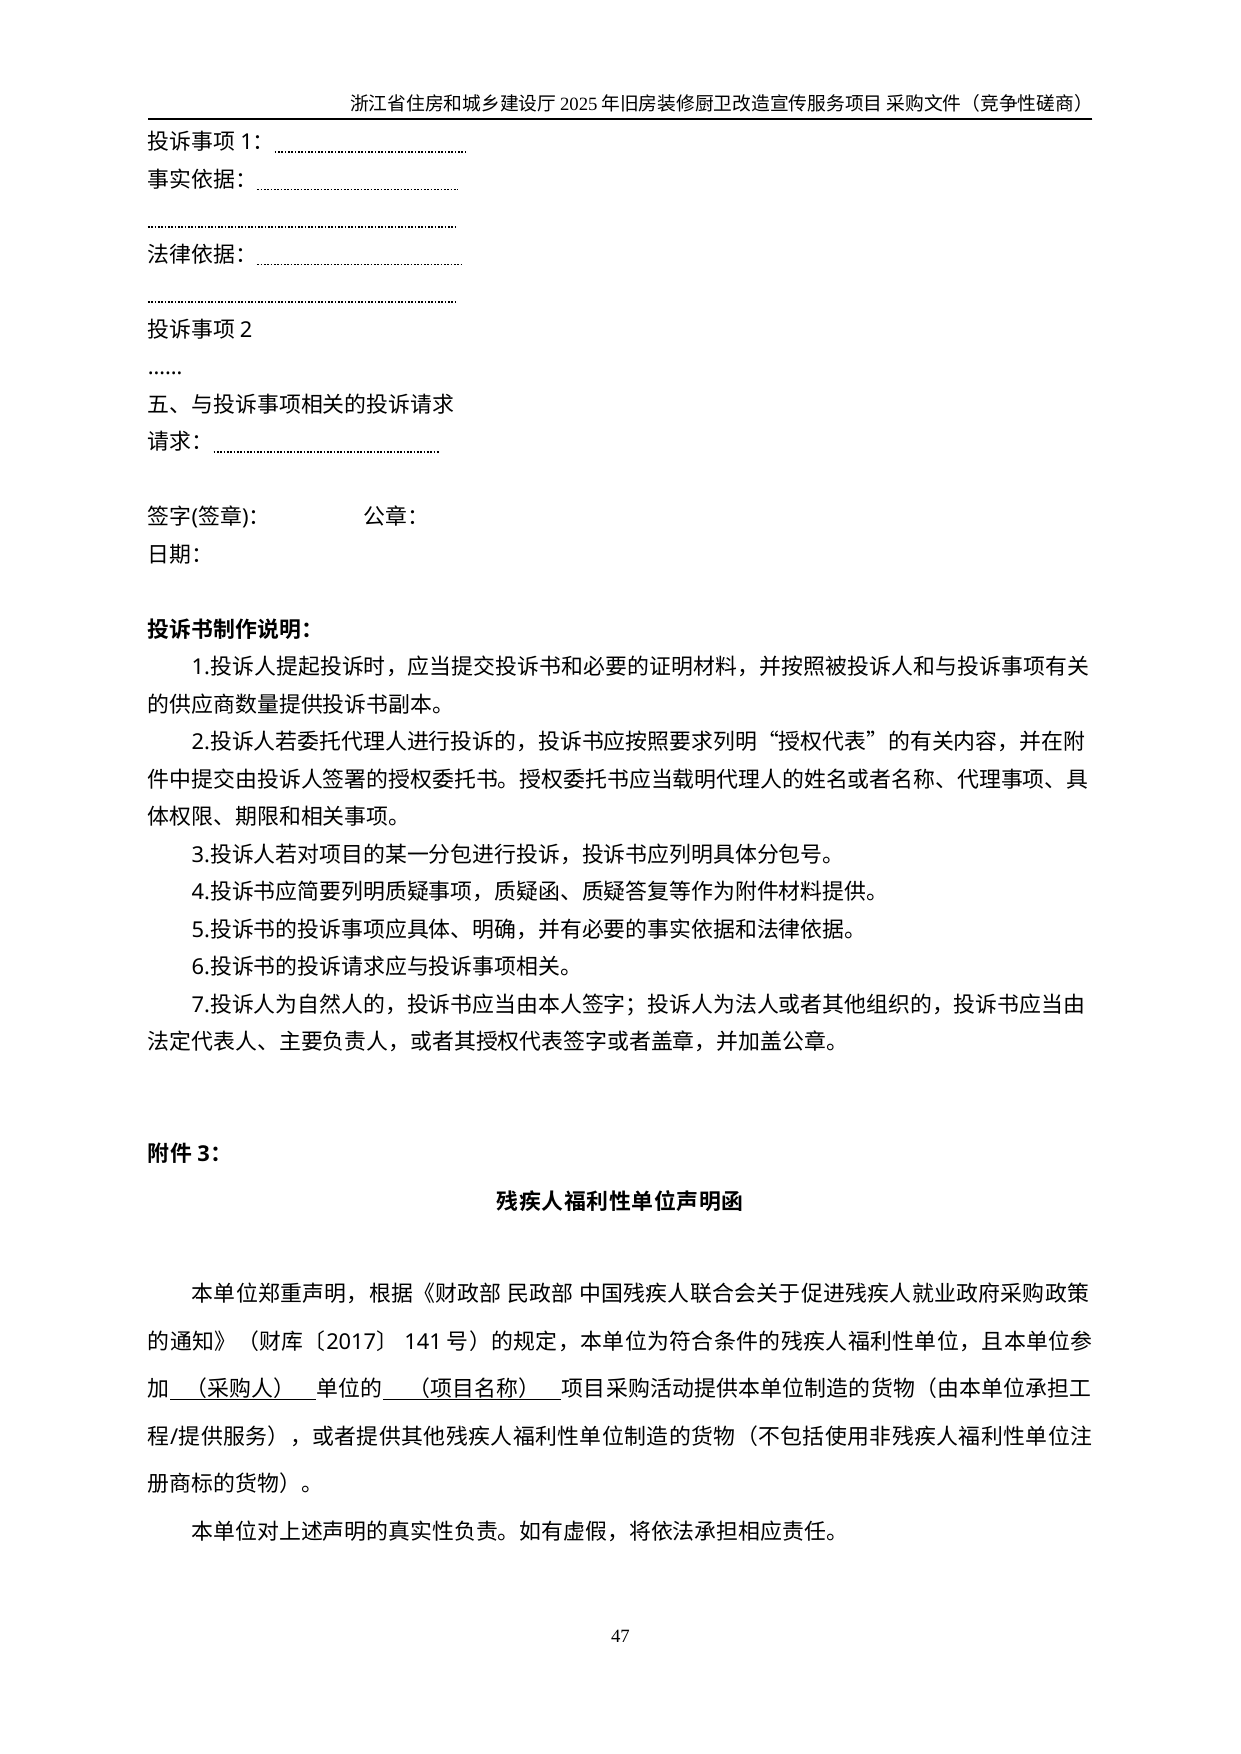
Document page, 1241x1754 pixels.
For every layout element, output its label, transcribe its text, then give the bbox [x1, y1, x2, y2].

text 投诉事项 1： [148, 120, 1092, 157]
text 签字(签章)： 公章： [148, 494, 1092, 532]
text 6.投诉书的投诉请求应与投诉事项相关。 [148, 944, 1092, 982]
text 3.投诉人若对项目的某一分包进行投诉，投诉书应列明具体分包号。 [148, 832, 1092, 869]
text 五、与投诉事项相关的投诉请求 [148, 382, 1092, 419]
text 投诉事项2 [148, 307, 1092, 344]
text 4.投诉书应简要列明质疑事项，质疑函、质疑答复等作为附件材料提供。 [148, 869, 1092, 907]
text 1.投诉人提起投诉时，应当提交投诉书和必要的证明材料，并按照被投诉人和与投诉事项有关的供应商数量提供投诉书副本。 [148, 644, 1092, 719]
text 7.投诉人为自然人的，投诉书应当由本人签字；投诉人为法人或者其他组织的，投诉书应当由法定代表人、主要负责人，或者其授权代表签字或者盖章，并加盖公章。 [148, 982, 1092, 1057]
text 本单位对上述声明的真实性负责。如有虚假，将依法承担相应责任。 [148, 1514, 1092, 1546]
text 附件3： [148, 1136, 1092, 1168]
text 5.投诉书的投诉事项应具体、明确，并有必要的事实依据和法律依据。 [148, 907, 1092, 944]
text 法律依据： [148, 232, 1092, 269]
text 残疾人福利性单位声明函 [148, 1184, 1092, 1216]
text 日期： [148, 532, 1092, 569]
text …… [148, 344, 1092, 382]
text 本单位郑重声明，根据《财政部 民政部 中国残疾人联合会关于促进残疾人就业政府采购政策的通知》（财库〔2017〕 141号）的规定，本单位为符合条件的残疾人福利性单位，且本单位参加 （采购人） 单位的 （项目名称） 项目采购活动提供本单位制造的货物（由本单位承担工程/提供服务），或者提供其他残疾人福利性单位制造的货物（不包括使用非残疾人福利性单位注册商标的货物）。 [148, 1276, 1092, 1498]
text 2.投诉人若委托代理人进行投诉的，投诉书应按照要求列明“授权代表”的有关内容，并在附件中提交由投诉人签署的授权委托书。授权委托书应当载明代理人的姓名或者名称、代理事项、具体权限、期限和相关事项。 [148, 719, 1092, 832]
text 事实依据： [148, 157, 1092, 194]
text 请求： [148, 419, 1092, 457]
text 投诉书制作说明： [148, 607, 1092, 644]
